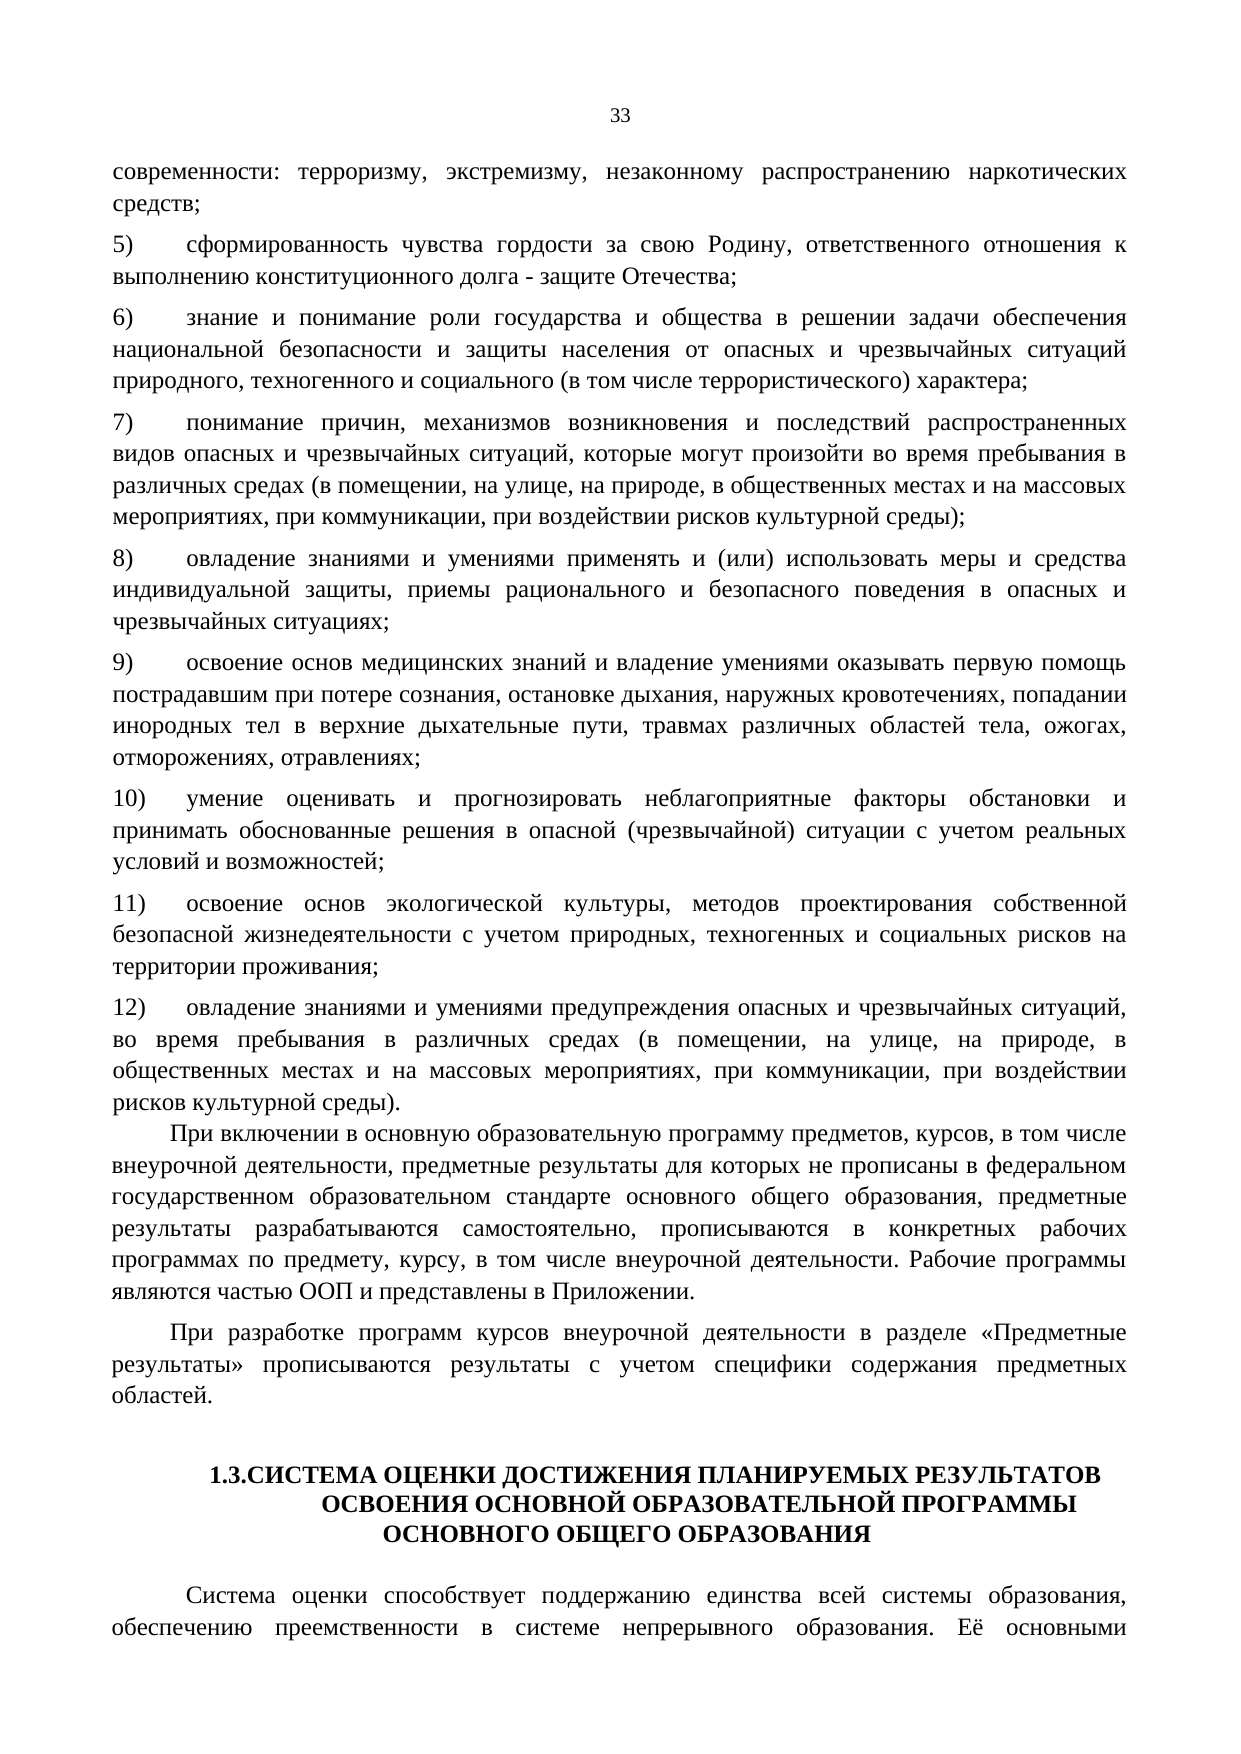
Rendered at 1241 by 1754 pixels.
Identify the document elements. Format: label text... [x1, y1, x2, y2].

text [111, 1580, 1128, 1641]
list освоение основ экологической культуры, методов проектирования собственной безопасной жизнедеятельности с учетом природных, техногенных и социальных рисков на территории проживания; [112, 888, 1128, 979]
subtitle ОСНОВНОГО ОБЩЕГО ОБРАЗОВАНИЯ [124, 1519, 1129, 1548]
list понимание причин, механизмов возникновения и последствий распространенных видов опасных и чрезвычайных ситуаций, которые могут произойти во время пребывания в различных средах (в помещении, на улице, на природе, в общественных местах и на массовых мероприятиях, при коммуникации, при воздействии рисков культурной среды); [112, 407, 1128, 530]
list овладение знаниями и умениями применять и (или) использовать меры и средства индивидуальной защиты, приемы рационального и безопасного поведения в опасных и чрезвычайных ситуациях; [112, 543, 1128, 634]
list знание и понимание роли государства и общества в решении задачи обеспечения национальной безопасности и защиты населения от опасных и чрезвычайных ситуаций природного, техногенного и социального (в том числе террористического) характера; [112, 302, 1128, 394]
list освоение основ медицинских знаний и владение умениями оказывать первую помощь пострадавшим при потере сознания, остановке дыхания, наружных кровотечениях, попадании инородных тел в верхние дыхательные пути, травмах различных областей тела, ожогах, отморожениях, отравлениях; [112, 647, 1128, 771]
text ОСВОЕНИЯ ОСНОВНОЙ ОБРАЗОВАТЕЛЬНОЙ ПРОГРАММЫ [270, 1491, 1128, 1518]
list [112, 156, 1128, 217]
list сформированность чувства гордости за свою Родину, ответственного отношения к выполнению конституционного долга - защите Отечества; [112, 229, 1128, 289]
text 1.3.СИСТЕМА ОЦЕНКИ ДОСТИЖЕНИЯ ПЛАНИРУЕМЫХ РЕЗУЛЬТАТОВ [183, 1462, 1128, 1489]
text При включении в основную образовательную программу предметов, курсов, в том числе внеурочной деятельности, предметные результаты для которых не прописаны в федеральном государственном образовательном стандарте основного общего образования, предметные результаты разрабатываются самостоятельно, прописываются в конкретных рабочих программах по предмету, курсу, в том числе внеурочной деятельности. Рабочие программы являются частью ООП и представлены в Приложении. [111, 1118, 1128, 1305]
list умение оценивать и прогнозировать неблагоприятные факторы обстановки и принимать обоснованные решения в опасной (чрезвычайной) ситуации с учетом реальных условий и возможностей; [112, 783, 1128, 875]
text При разработке программ курсов внеурочной деятельности в разделе «Предметные результаты» прописываются результаты с учетом специфики содержания предметных областей. [111, 1317, 1128, 1409]
list овладение знаниями и умениями предупреждения опасных и чрезвычайных ситуаций, во время пребывания в различных средах (в помещении, на улице, на природе, в общественных местах и на массовых мероприятиях, при коммуникации, при воздействии рисков культурной среды). [112, 992, 1128, 1116]
